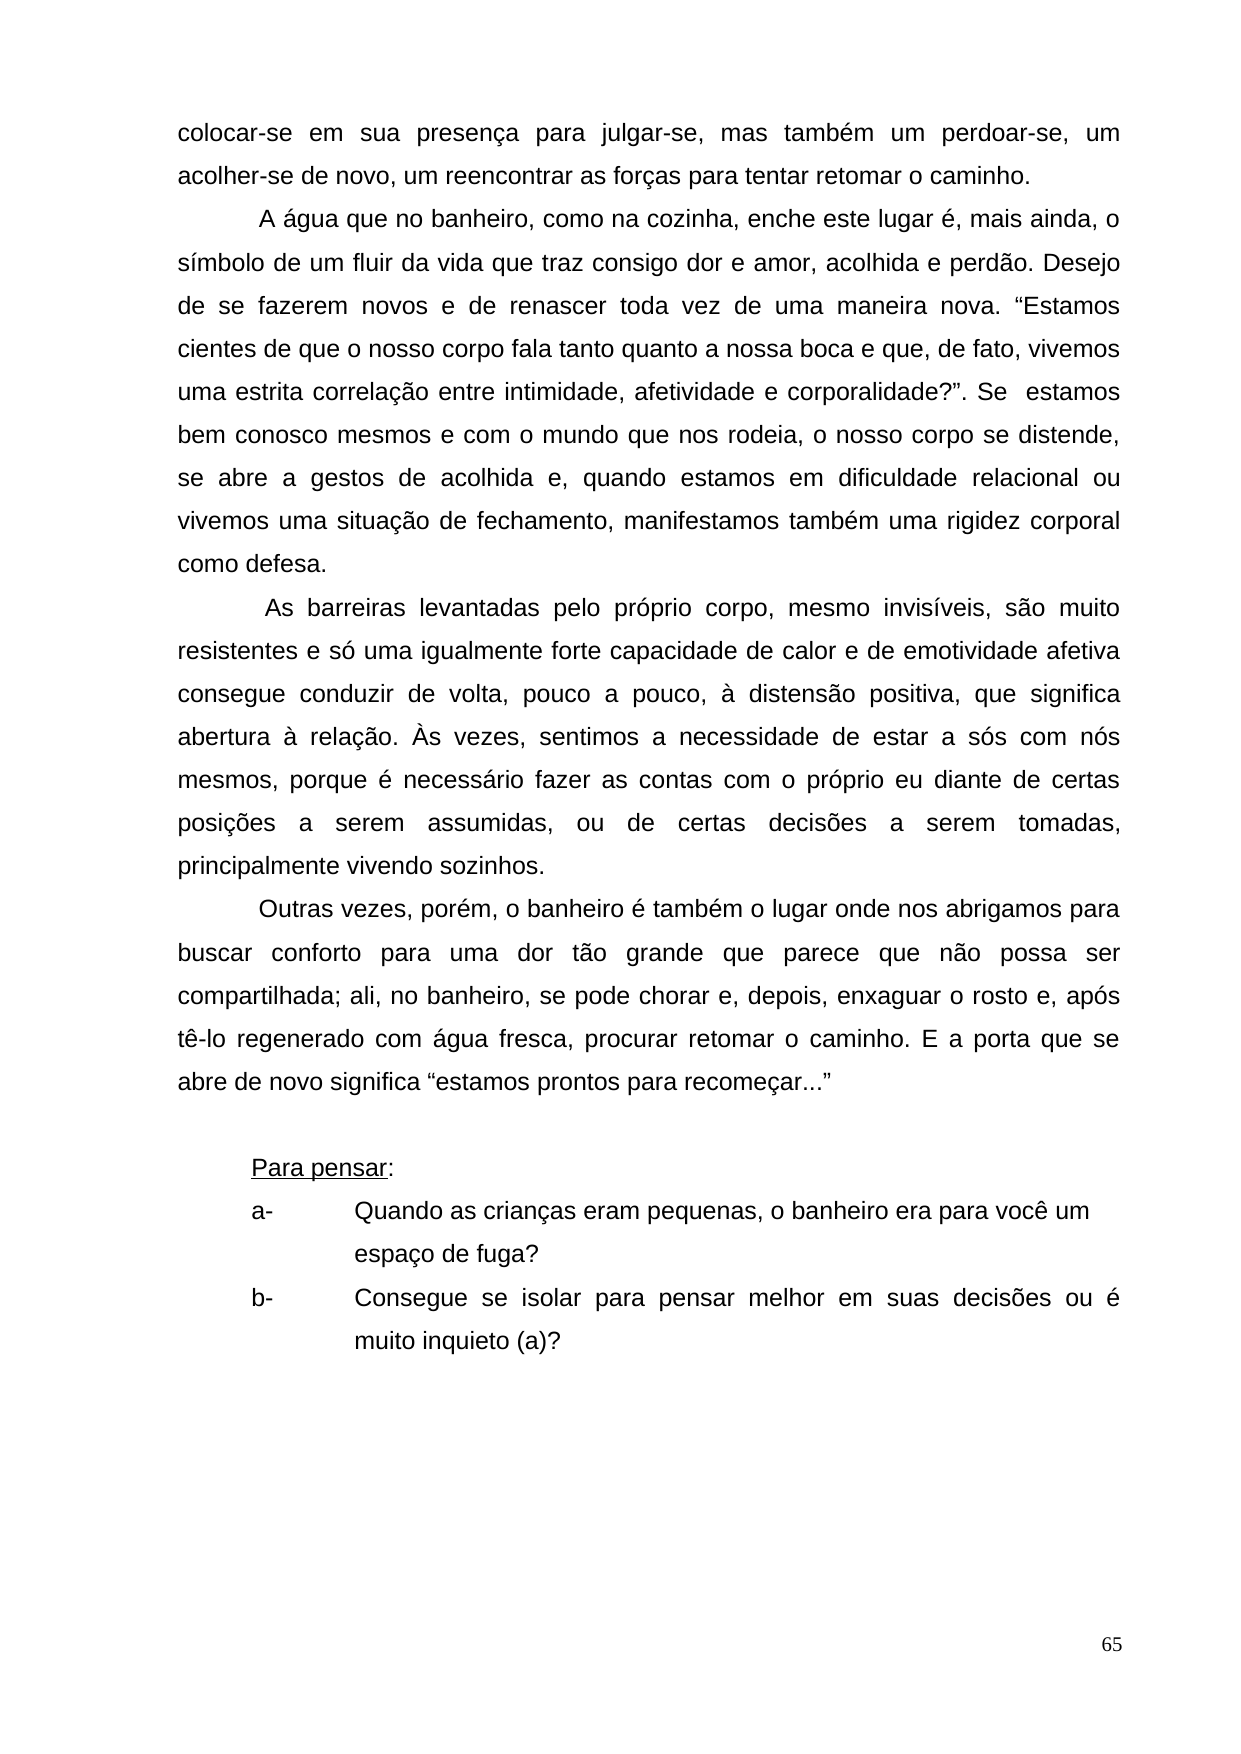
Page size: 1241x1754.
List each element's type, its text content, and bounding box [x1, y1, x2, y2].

list Quando as crianças eram pequenas, o banheiro era para você um [251, 1196, 1122, 1225]
text A água que no banheiro, como na cozinha, enche este lugar é, mais ainda, o símbolo de um fluir da vida que traz consigo dor e amor, acolhida e perdão. Desejo de se fazerem novos e de renascer toda vez de uma maneira nova. “Estamos cientes de que o nosso corpo fala tanto quanto a nossa boca e que, de fato, vivemos uma estrita correlação entre intimidade, afetividade e corporalidade?”. Se estamos bem conosco mesmos e com o mundo que nos rodeia, o nosso corpo se distende, se abre a gestos de acolhida e, quando estamos em dificuldade relacional ou vivemos uma situação de fechamento, manifestamos também uma rigidez corporal como defesa. [177, 204, 1122, 578]
list Consegue se isolar para pensar melhor em suas decisões ou é muito inquieto (a)? [251, 1282, 1122, 1354]
text Para pensar: [177, 1153, 1122, 1182]
text As barreiras levantadas pelo próprio corpo, mesmo invisíveis, são muito resistentes e só uma igualmente forte capacidade de calor e de emotividade afetiva consegue conduzir de volta, pouco a pouco, à distensão positiva, que significa abertura à relação. Às vezes, sentimos a necessidade de estar a sós com nós mesmos, porque é necessário fazer as contas com o próprio eu diante de certas posições a serem assumidas, ou de certas decisões a serem tomadas, principalmente vivendo sozinhos. [177, 592, 1122, 880]
text espaço de fuga? [354, 1239, 1122, 1268]
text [177, 118, 1122, 190]
text Outras vezes, porém, o banheiro é também o lugar onde nos abrigamos para buscar conforto para uma dor tão grande que parece que não possa ser compartilhada; ali, no banheiro, se pode chorar e, depois, enxaguar o rosto e, após tê-lo regenerado com água fresca, procurar retomar o caminho. E a porta que se abre de novo significa “estamos prontos para recomeçar...” [177, 894, 1122, 1096]
